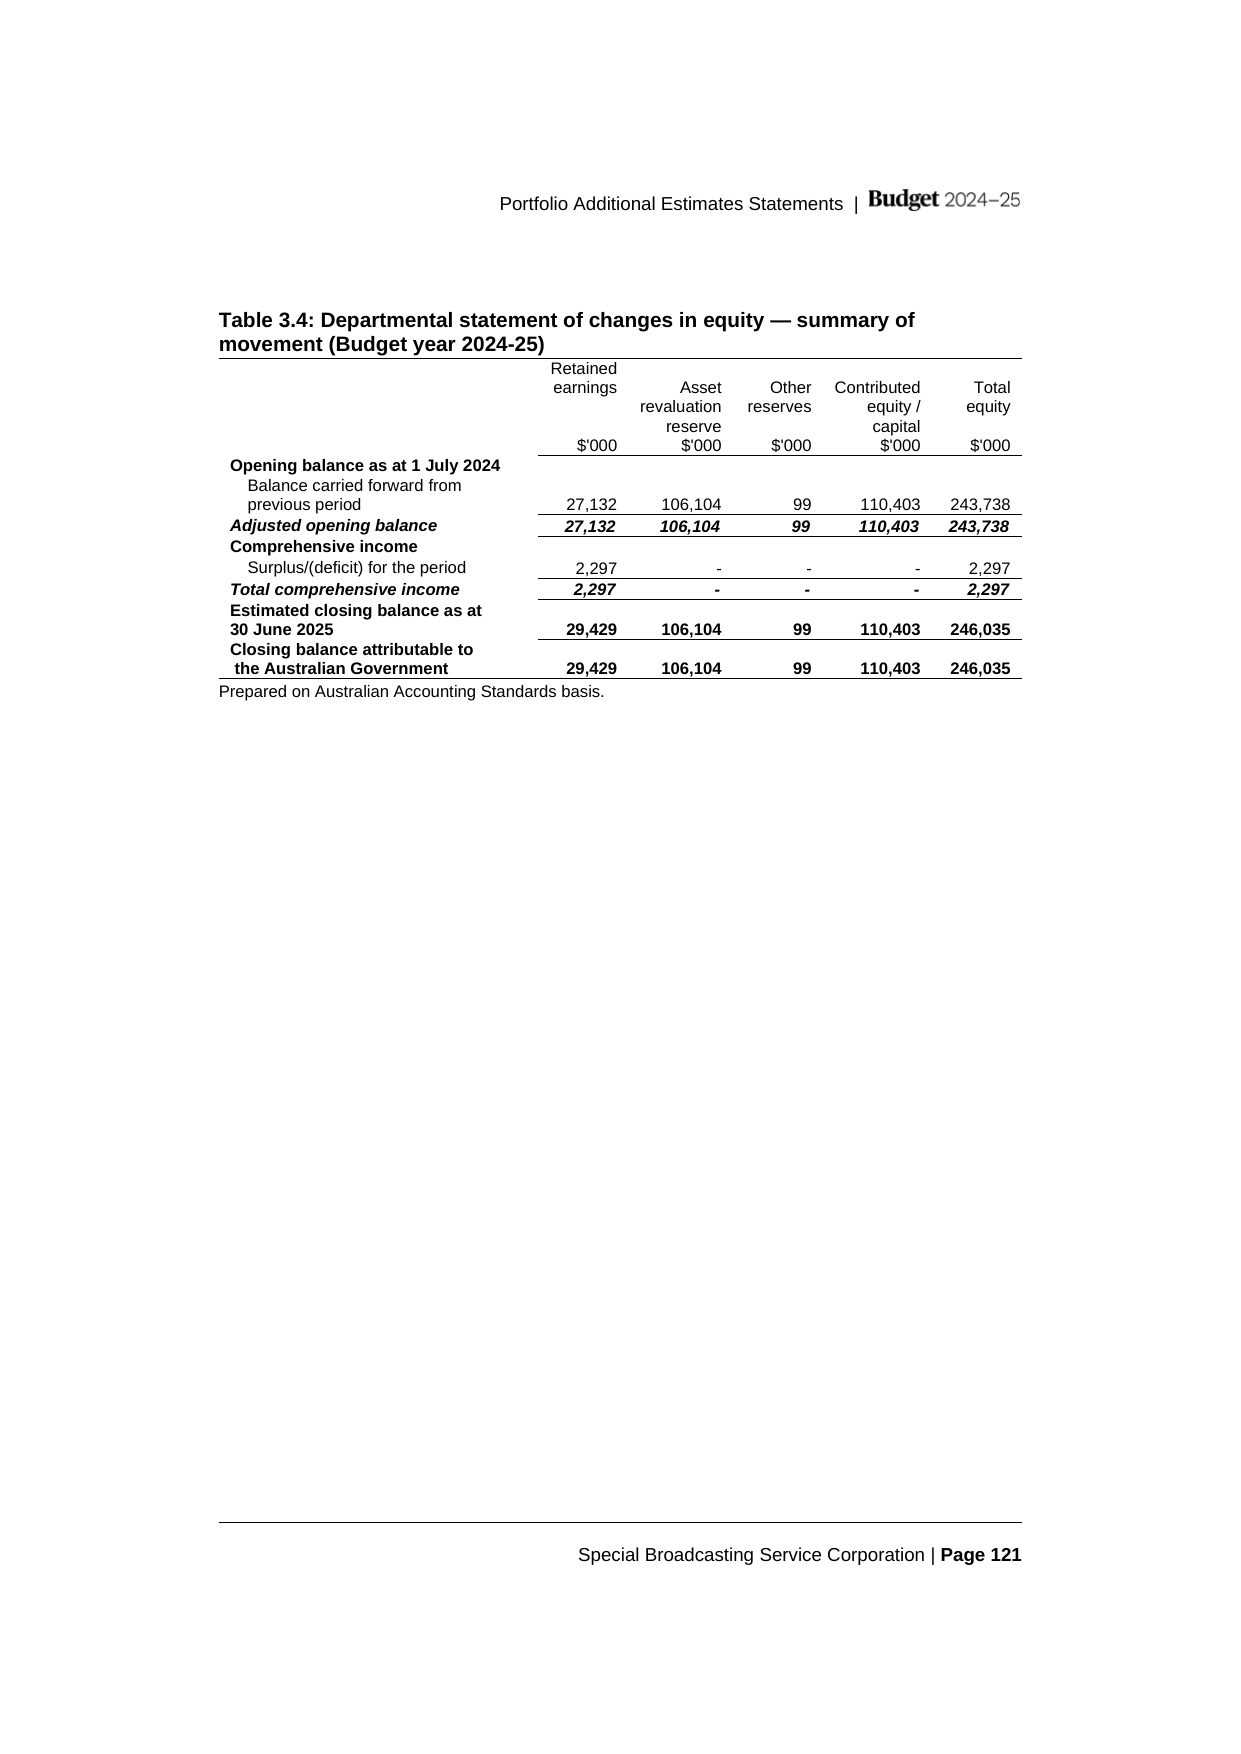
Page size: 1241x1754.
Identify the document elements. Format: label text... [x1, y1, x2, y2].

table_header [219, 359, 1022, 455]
subtitle Table 3.4: Departmental statement of changes in equity — summary of movement (Budget year 2024-25) [218, 308, 1022, 356]
picture [868, 189, 1020, 211]
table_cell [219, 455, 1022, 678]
text Prepared on Australian Accounting Standards basis. [218, 682, 1022, 701]
